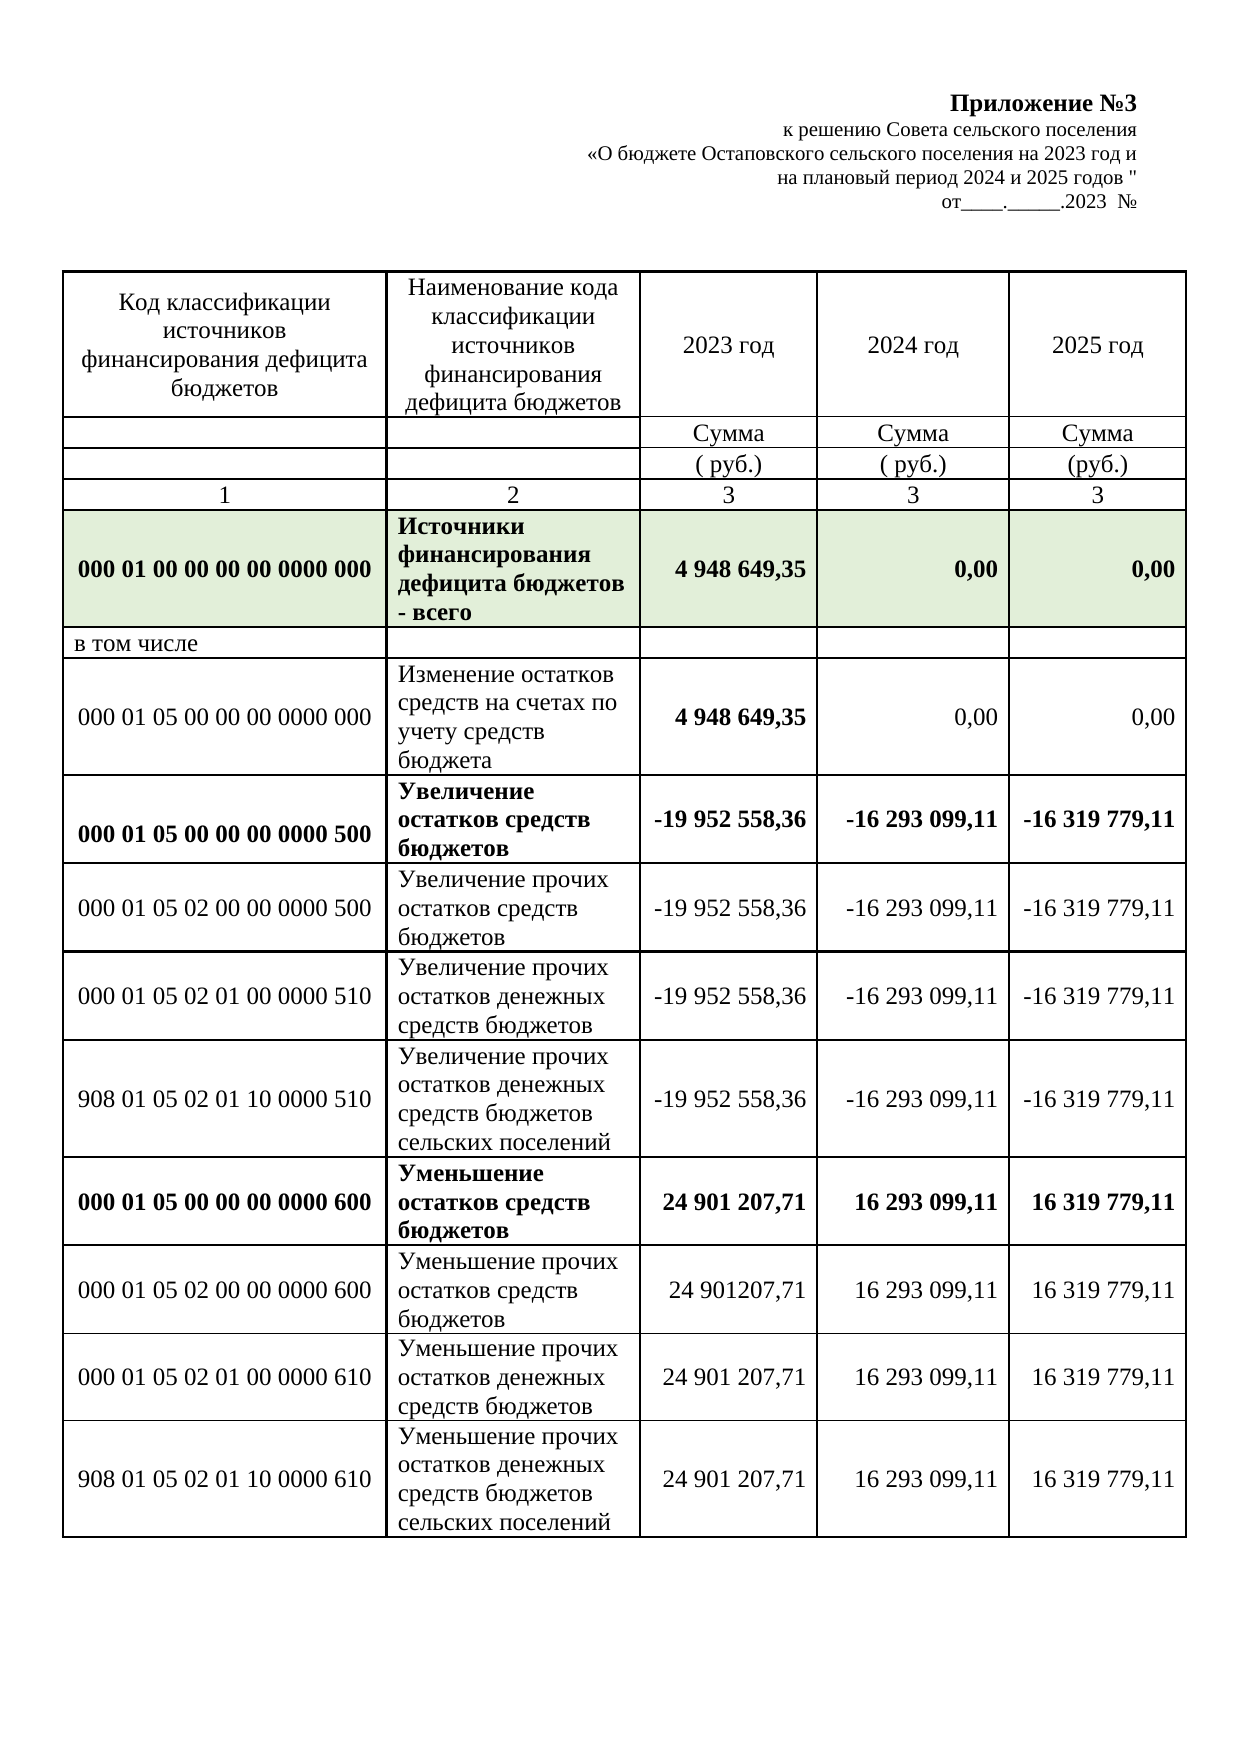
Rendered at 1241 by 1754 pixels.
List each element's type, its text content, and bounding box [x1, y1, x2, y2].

table_cell Уменьшение прочих остатков средств бюджетов [388, 1246, 639, 1332]
table_cell Источники финансирования дефицита бюджетов - всего [388, 511, 639, 626]
table_cell [818, 628, 1008, 657]
table_cell Сумма [818, 417, 1008, 447]
table_cell 4 948 649,35 [641, 511, 816, 626]
table_header 2025 год [1010, 273, 1185, 416]
table_cell 000 01 05 02 01 00 0000 610 [64, 1334, 385, 1420]
table_cell 000 01 05 02 00 00 0000 500 [64, 864, 385, 950]
table_cell -16 319 779,11 [1010, 864, 1185, 950]
table_cell Увеличение прочих остатков денежных средств бюджетов сельских поселений [388, 1041, 639, 1156]
table_cell 0,00 [1010, 659, 1185, 774]
table_cell ( руб.) [818, 448, 1008, 478]
table_cell 16 293 099,11 [818, 1421, 1008, 1536]
table_cell -19 952 558,36 [641, 776, 816, 862]
table_cell 000 01 05 00 00 00 0000 600 [64, 1158, 385, 1244]
table_cell 16 319 779,11 [1010, 1158, 1185, 1244]
table_cell 908 01 05 02 01 10 0000 610 [64, 1421, 385, 1536]
table_cell в том числе [64, 628, 385, 657]
table_cell 0,00 [818, 659, 1008, 774]
table_cell [641, 628, 816, 657]
text Приложение №3 [74, 88, 1137, 117]
text к решению Совета сельского поселения «О бюджете Остаповского сельского поселения на 2023 год и [74, 117, 1137, 165]
table_cell 24 901 207,71 [641, 1334, 816, 1420]
table_cell ( руб.) [641, 448, 816, 478]
table_cell -19 952 558,36 [641, 1041, 816, 1156]
table_cell [64, 418, 385, 447]
table_cell -16 293 099,11 [818, 864, 1008, 950]
table_header Наименование кода классификации источников финансирования дефицита бюджетов [388, 273, 639, 416]
table_cell Увеличение прочих остатков денежных средств бюджетов [388, 953, 639, 1039]
table_cell [388, 418, 639, 447]
table_cell -19 952 558,36 [641, 953, 816, 1039]
table_cell -16 319 779,11 [1010, 953, 1185, 1039]
table_cell 0,00 [1010, 511, 1185, 626]
table_cell -16 319 779,11 [1010, 776, 1185, 862]
table_cell 24 901207,71 [641, 1246, 816, 1332]
table_cell 24 901 207,71 [641, 1421, 816, 1536]
table_cell 24 901 207,71 [641, 1158, 816, 1244]
table_cell 16 319 779,11 [1010, 1246, 1185, 1332]
table_cell -16 293 099,11 [818, 1041, 1008, 1156]
table_cell 000 01 05 00 00 00 0000 500 [64, 776, 385, 862]
table_cell 3 [641, 480, 816, 509]
table_cell -16 293 099,11 [818, 776, 1008, 862]
table_cell 000 01 00 00 00 00 0000 000 [64, 511, 385, 626]
table_cell 000 01 05 02 00 00 0000 600 [64, 1246, 385, 1332]
table_cell 3 [818, 480, 1008, 509]
table_cell 16 319 779,11 [1010, 1421, 1185, 1536]
table_cell [1010, 628, 1185, 657]
table_cell 16 293 099,11 [818, 1334, 1008, 1420]
table_cell Сумма [1010, 417, 1185, 447]
table_header 2024 год [818, 273, 1008, 416]
table_cell Изменение остатков средств на счетах по учету средств бюджета [388, 659, 639, 774]
table_cell 16 293 099,11 [818, 1158, 1008, 1244]
table_cell [388, 628, 639, 657]
table_cell 16 319 779,11 [1010, 1334, 1185, 1420]
table_cell (руб.) [1010, 448, 1185, 478]
text на плановый период 2024 и 2025 годов " [74, 165, 1137, 189]
table_cell 908 01 05 02 01 10 0000 510 [64, 1041, 385, 1156]
table_cell 2 [388, 480, 639, 509]
table_cell [388, 449, 639, 478]
table_cell Уменьшение остатков средств бюджетов [388, 1158, 639, 1244]
table_cell 4 948 649,35 [641, 659, 816, 774]
table_cell 000 01 05 00 00 00 0000 000 [64, 659, 385, 774]
table_cell 000 01 05 02 01 00 0000 510 [64, 953, 385, 1039]
table_cell Уменьшение прочих остатков денежных средств бюджетов [388, 1334, 639, 1420]
table_cell 1 [64, 480, 385, 509]
table_header 2023 год [641, 273, 816, 416]
table_cell [64, 449, 385, 478]
table_cell Увеличение прочих остатков средств бюджетов [388, 864, 639, 950]
table_cell Уменьшение прочих остатков денежных средств бюджетов сельских поселений [388, 1421, 639, 1536]
text от____._____.2023 № [74, 189, 1137, 213]
table_cell Сумма [641, 417, 816, 447]
table_cell 16 293 099,11 [818, 1246, 1008, 1332]
table_cell Увеличение остатков средств бюджетов [388, 776, 639, 862]
table_cell 0,00 [818, 511, 1008, 626]
table_header Код классификации источников финансирования дефицита бюджетов [64, 273, 385, 416]
table_cell -16 293 099,11 [818, 953, 1008, 1039]
table_cell -16 319 779,11 [1010, 1041, 1185, 1156]
table_cell 3 [1010, 480, 1185, 509]
table_cell -19 952 558,36 [641, 864, 816, 950]
